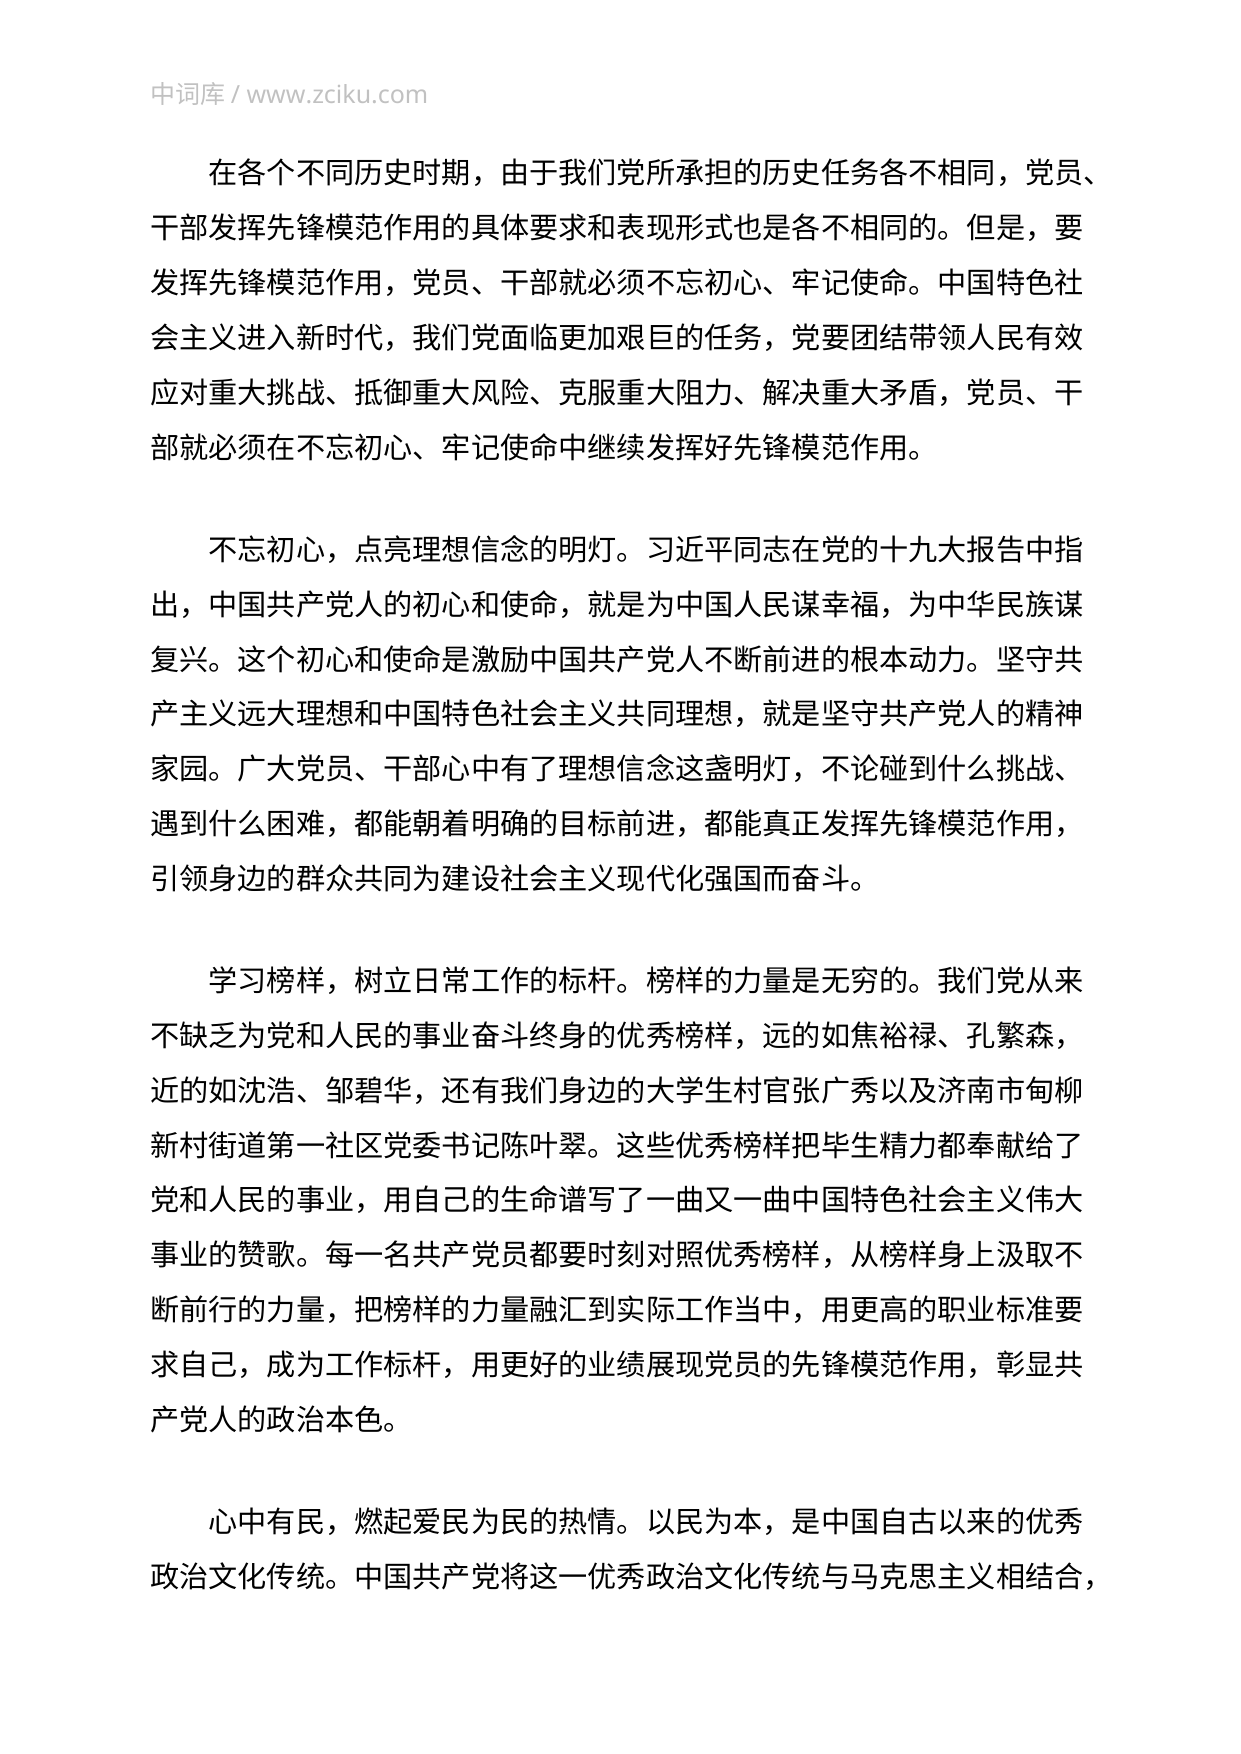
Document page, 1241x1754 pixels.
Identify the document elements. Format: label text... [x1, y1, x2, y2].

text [150, 1498, 1090, 1596]
text 在各个不同历史时期，由于我们党所承担的历史任务各不相同，党员、干部发挥先锋模范作用的具体要求和表现形式也是各不相同的。但是，要发挥先锋模范作用，党员、干部就必须不忘初心、牢记使命。中国特色社会主义进入新时代，我们党面临更加艰巨的任务，党要团结带领人民有效应对重大挑战、抵御重大风险、克服重大阻力、解决重大矛盾，党员、干部就必须在不忘初心、牢记使命中继续发挥好先锋模范作用。 [150, 150, 1090, 467]
text 不忘初心，点亮理想信念的明灯。习近平同志在党的十九大报告中指出，中国共产党人的初心和使命，就是为中国人民谋幸福，为中华民族谋复兴。这个初心和使命是激励中国共产党人不断前进的根本动力。坚守共产主义远大理想和中国特色社会主义共同理想，就是坚守共产党人的精神家园。广大党员、干部心中有了理想信念这盏明灯，不论碰到什么挑战、遇到什么困难，都能朝着明确的目标前进，都能真正发挥先锋模范作用，引领身边的群众共同为建设社会主义现代化强国而奋斗。 [150, 526, 1090, 898]
text 学习榜样，树立日常工作的标杆。榜样的力量是无穷的。我们党从来不缺乏为党和人民的事业奋斗终身的优秀榜样，远的如焦裕禄、孔繁森，近的如沈浩、邹碧华，还有我们身边的大学生村官张广秀以及济南市甸柳新村街道第一社区党委书记陈叶翠。这些优秀榜样把毕生精力都奉献给了党和人民的事业，用自己的生命谱写了一曲又一曲中国特色社会主义伟大事业的赞歌。每一名共产党员都要时刻对照优秀榜样，从榜样身上汲取不断前行的力量，把榜样的力量融汇到实际工作当中，用更高的职业标准要求自己，成为工作标杆，用更好的业绩展现党员的先锋模范作用，彰显共产党人的政治本色。 [150, 957, 1090, 1439]
